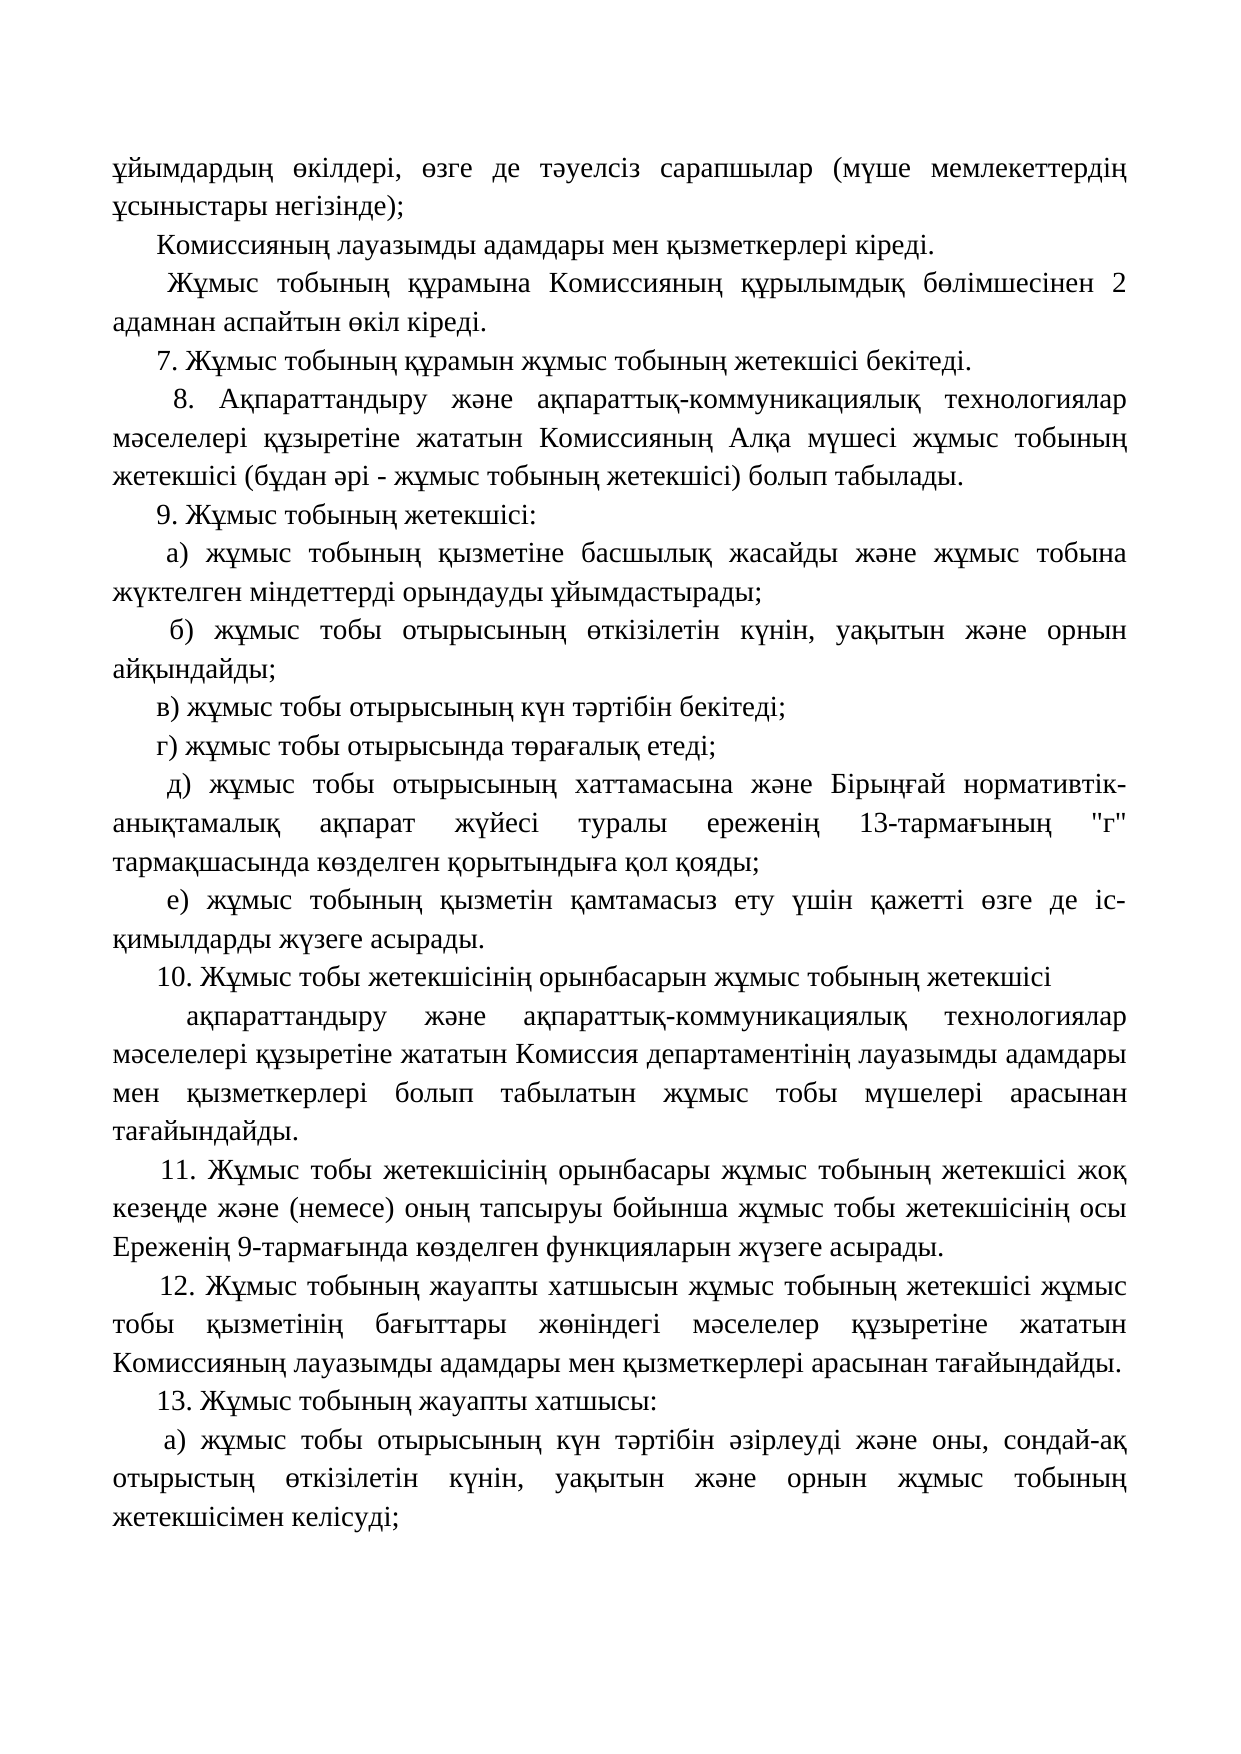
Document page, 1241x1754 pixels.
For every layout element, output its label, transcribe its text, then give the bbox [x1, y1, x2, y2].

text ақпараттандыру және ақпараттық-коммуникациялық технологиялар мәселелері құзыретіне жататын Комиссия департаментінің лауазымды адамдары мен қызметкерлері болып табылатын жұмыс тобы мүшелері арасынан тағайындайды. [112, 998, 1128, 1147]
text а) жұмыс тобының қызметіне басшылық жасайды және жұмыс тобына жүктелген міндеттерді орындауды ұйымдастырады; [112, 535, 1128, 607]
text в) жұмыс тобы отырысының күн тәртібін бекітеді; [112, 689, 1128, 723]
text б) жұмыс тобы отырысының өткізілетін күнін, уақытын және орнын айқындайды; [112, 612, 1128, 684]
text 11. Жұмыс тобы жетекшісінің орынбасары жұмыс тобының жетекшісі жоқ кезеңде және (немесе) оның тапсыруы бойынша жұмыс тобы жетекшісінің осы Ереженің 9-тармағында көзделген функцияларын жүзеге асырады. [112, 1152, 1128, 1263]
text 7. Жұмыс тобының құрамын жұмыс тобының жетекшісі бекітеді. [112, 343, 1128, 376]
text Комиссияның лауазымды адамдары мен қызметкерлері кіреді. [112, 227, 1128, 261]
text 10. Жұмыс тобы жетекшісінің орынбасарын жұмыс тобының жетекшісі [112, 959, 1128, 993]
text 8. Ақпараттандыру және ақпараттық-коммуникациялық технологиялар мәселелері құзыретіне жататын Комиссияның Алқа мүшесі жұмыс тобының жетекшісі (бұдан әрі - жұмыс тобының жетекшісі) болып табылады. [112, 381, 1128, 492]
text 9. Жұмыс тобының жетекшісі: [112, 497, 1128, 530]
text Жұмыс тобының құрамына Комиссияның құрылымдық бөлімшесінен 2 адамнан аспайтын өкіл кіреді. [112, 266, 1128, 338]
text 13. Жұмыс тобының жауапты хатшысы: [112, 1383, 1128, 1417]
text г) жұмыс тобы отырысында төрағалық етеді; [112, 728, 1128, 762]
text 12. Жұмыс тобының жауапты хатшысын жұмыс тобының жетекшісі жұмыс тобы қызметінің бағыттары жөніндегі мәселелер құзыретіне жататын Комиссияның лауазымды адамдары мен қызметкерлері арасынан тағайындайды. [112, 1268, 1128, 1378]
text д) жұмыс тобы отырысының хаттамасына және Бірыңғай нормативтік-анықтамалық ақпарат жүйесі туралы ереженің 13-тармағының "г" тармақшасында көзделген қорытындыға қол қояды; [112, 767, 1128, 877]
text е) жұмыс тобының қызметін қамтамасыз ету үшін қажетті өзге де іс-қимылдарды жүзеге асырады. [112, 882, 1128, 954]
text а) жұмыс тобы отырысының күн тәртібін әзірлеуді және оны, сондай-ақ отырыстың өткізілетін күнін, уақытын және орнын жұмыс тобының жетекшісімен келісуді; [112, 1422, 1128, 1532]
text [112, 150, 1128, 222]
